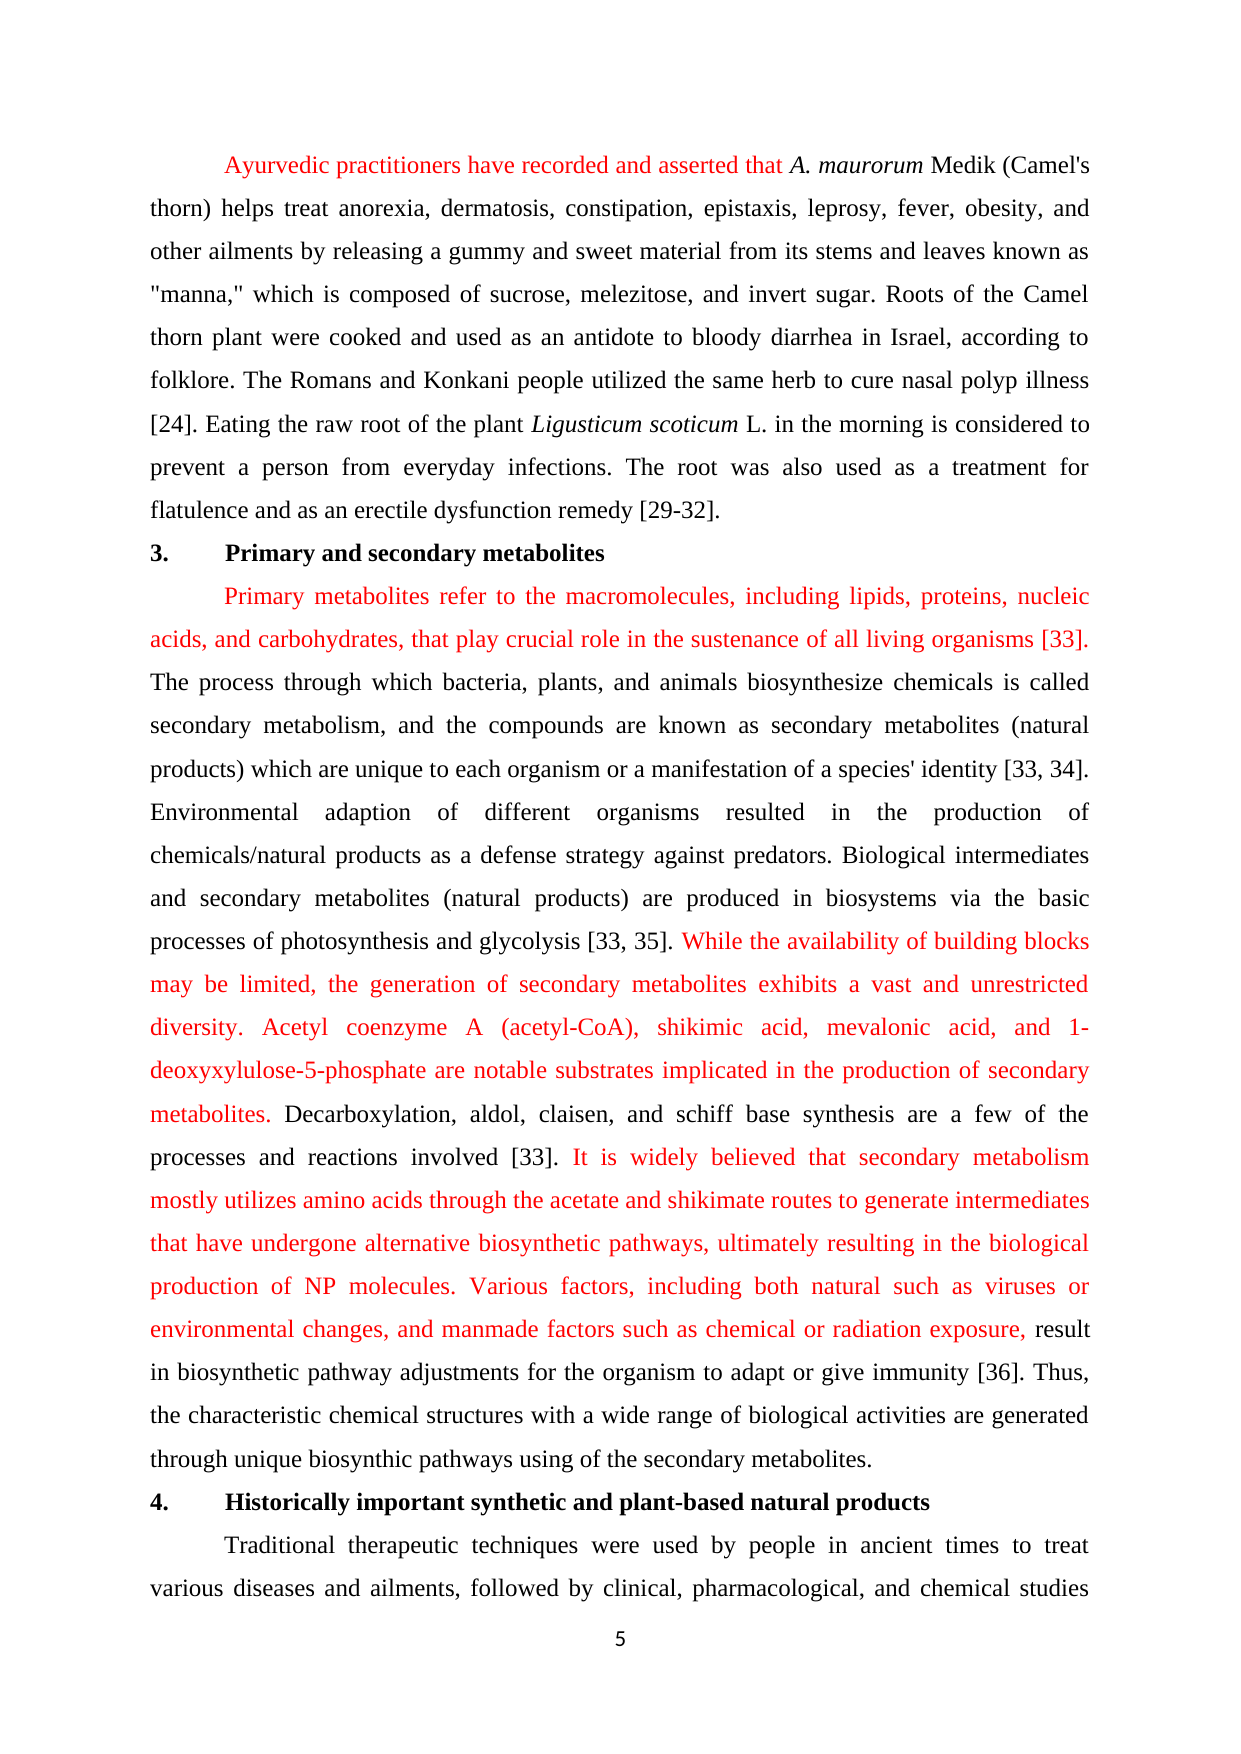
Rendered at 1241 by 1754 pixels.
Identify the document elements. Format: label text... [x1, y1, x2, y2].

list Historically important synthetic and plant-based natural products [150, 1487, 1090, 1516]
text Ayurvedic practitioners have recorded and asserted that A. maurorum Medik (Camel's thorn) helps treat anorexia, dermatosis, constipation, epistaxis, leprosy, fever, obesity, and other ailments by releasing a gummy and sweet material from its stems and leaves known as "manna," which is composed of sucrose, melezitose, and invert sugar. Roots of the Camel thorn plant were cooked and used as an antidote to bloody diarrhea in Israel, according to folklore. The Romans and Konkani people utilized the same herb to cure nasal polyp illness [24]. Eating the raw root of the plant Ligusticum scoticum L. in the morning is considered to prevent a person from everyday infections. The root was also used as a treatment for flatulence and as an erectile dysfunction remedy [29-32]. [150, 150, 1090, 524]
list Primary and secondary metabolites [150, 538, 1090, 567]
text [150, 1530, 1090, 1602]
text Primary metabolites refer to the macromolecules, including lipids, proteins, nucleic acids, and carbohydrates, that play crucial role in the sustenance of all living organisms [33]. The process through which bacteria, plants, and animals biosynthesize chemicals is called secondary metabolism, and the compounds are known as secondary metabolites (natural products) which are unique to each organism or a manifestation of a species' identity [33, 34]. Environmental adaption of different organisms resulted in the production of chemicals/natural products as a defense strategy against predators. Biological intermediates and secondary metabolites (natural products) are produced in biosystems via the basic processes of photosynthesis and glycolysis [33, 35]. While the availability of building blocks may be limited, the generation of secondary metabolites exhibits a vast and unrestricted diversity. Acetyl coenzyme A (acetyl-CoA), shikimic acid, mevalonic acid, and 1-deoxyxylulose-5-phosphate are notable substrates implicated in the production of secondary metabolites. Decarboxylation, aldol, claisen, and schiff base synthesis are a few of the processes and reactions involved [33]. It is widely believed that secondary metabolism mostly utilizes amino acids through the acetate and shikimate routes to generate intermediates that have undergone alternative biosynthetic pathways, ultimately resulting in the biological production of NP molecules. Various factors, including both natural such as viruses or environmental changes, and manmade factors such as chemical or radiation exposure, result in biosynthetic pathway adjustments for the organism to adapt or give immunity [36]. Thus, the characteristic chemical structures with a wide range of biological activities are generated through unique biosynthic pathways using of the secondary metabolites. [150, 581, 1090, 1472]
